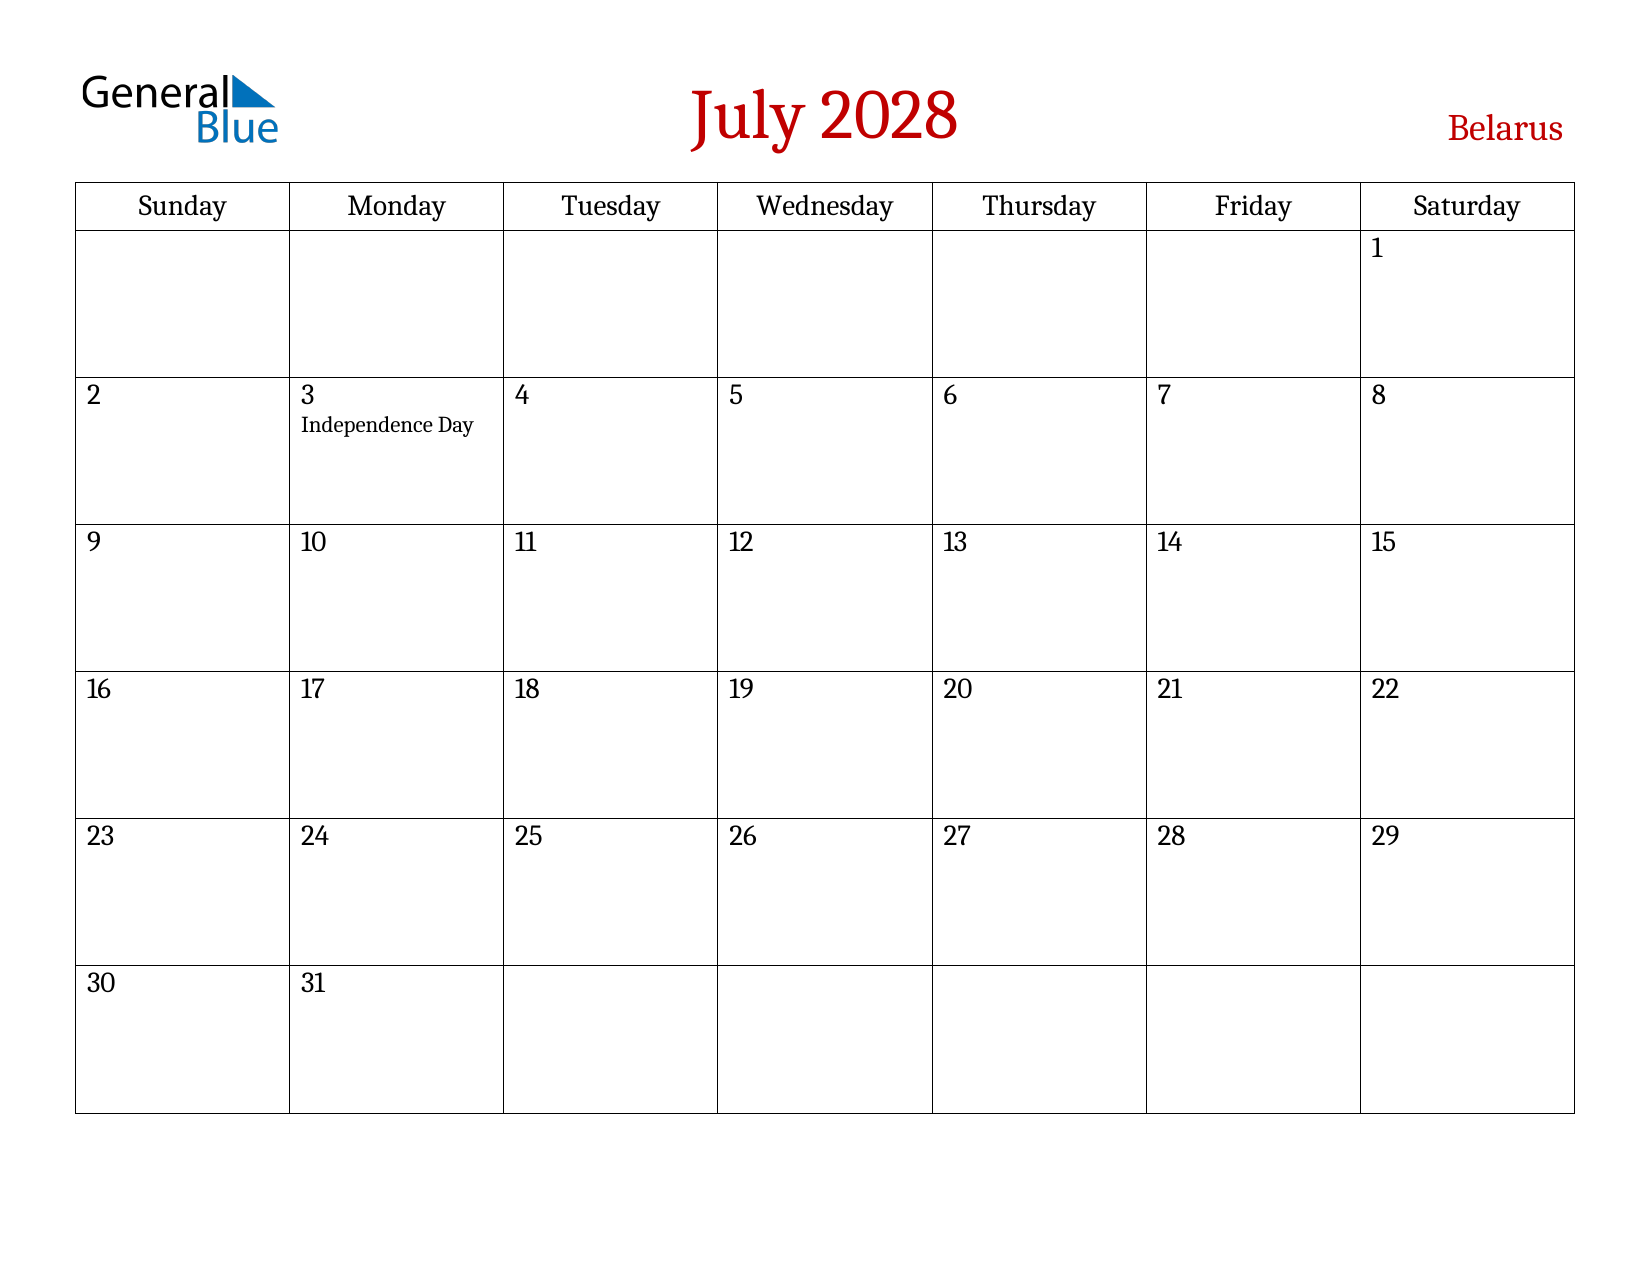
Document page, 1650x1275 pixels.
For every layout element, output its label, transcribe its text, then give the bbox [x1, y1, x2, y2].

table_cell [718, 559, 932, 671]
table_cell 17 [290, 672, 503, 706]
table_cell 10 [290, 525, 503, 559]
table_cell [504, 231, 717, 264]
table_cell [1361, 1000, 1574, 1112]
table_cell [290, 231, 503, 264]
table_header July 2028 [504, 75, 1146, 182]
table_cell [504, 559, 717, 671]
table_cell [1361, 853, 1574, 965]
table_cell [1361, 265, 1574, 377]
table_cell [1147, 231, 1360, 264]
table_cell [76, 1000, 289, 1112]
table_cell 16 [76, 672, 289, 706]
table_cell 6 [933, 378, 1146, 412]
table_cell [1361, 412, 1574, 524]
table_cell 11 [504, 525, 717, 559]
table_cell [718, 265, 932, 377]
table_cell [718, 706, 932, 818]
table_cell 20 [933, 672, 1146, 706]
table_cell [933, 412, 1146, 524]
table_cell Saturday [1361, 183, 1574, 230]
table_header Belarus [1146, 75, 1574, 182]
table_cell Wednesday [718, 183, 932, 230]
table_header [76, 75, 503, 182]
table_cell [933, 559, 1146, 671]
table_cell [1147, 853, 1360, 965]
table_cell 15 [1361, 525, 1574, 559]
table_cell [290, 853, 503, 965]
table_cell 19 [718, 672, 932, 706]
table_cell [1147, 966, 1360, 1000]
table_cell [76, 231, 289, 264]
table_cell [1147, 1000, 1360, 1112]
table_cell 24 [290, 819, 503, 853]
table_cell Sunday [76, 183, 289, 230]
table_cell Monday [290, 183, 503, 230]
table_cell 3 [290, 378, 503, 412]
table_cell 12 [718, 525, 932, 559]
table_cell 2 [76, 378, 289, 412]
table_cell 4 [504, 378, 717, 412]
table_cell 5 [718, 378, 932, 412]
table_cell [76, 412, 289, 524]
table_cell [76, 559, 289, 671]
table_cell [76, 853, 289, 965]
table_cell 23 [76, 819, 289, 853]
table_cell [718, 412, 932, 524]
table_cell 27 [933, 819, 1146, 853]
table_cell 28 [1147, 819, 1360, 853]
table_cell [290, 706, 503, 818]
table_cell [718, 966, 932, 1000]
table_cell 9 [76, 525, 289, 559]
table_cell 8 [1361, 378, 1574, 412]
table_cell [718, 231, 932, 264]
table_cell Independence Day [290, 412, 503, 524]
table_cell 31 [290, 966, 503, 1000]
table_cell [290, 559, 503, 671]
table_cell [504, 1000, 717, 1112]
table_cell 26 [718, 819, 932, 853]
table_cell [504, 706, 717, 818]
table_cell Thursday [933, 183, 1146, 230]
table_cell 25 [504, 819, 717, 853]
table_cell [504, 412, 717, 524]
table_cell 30 [76, 966, 289, 1000]
table_cell [504, 853, 717, 965]
table_cell [718, 853, 932, 965]
table_cell [1361, 706, 1574, 818]
table_cell Tuesday [504, 183, 717, 230]
table_cell [1361, 966, 1574, 1000]
table_cell [1147, 265, 1360, 377]
table_cell 22 [1361, 672, 1574, 706]
table_cell [290, 265, 503, 377]
table_cell 18 [504, 672, 717, 706]
table_cell [504, 966, 717, 1000]
table_cell 1 [1361, 231, 1574, 264]
table_cell [290, 1000, 503, 1112]
table_cell [933, 265, 1146, 377]
table_cell [1147, 559, 1360, 671]
table_cell [1147, 706, 1360, 818]
table_cell [76, 706, 289, 818]
table_cell 29 [1361, 819, 1574, 853]
table_cell [1361, 559, 1574, 671]
table_cell [933, 966, 1146, 1000]
table_cell Friday [1147, 183, 1360, 230]
table_cell [504, 265, 717, 377]
table_cell 21 [1147, 672, 1360, 706]
table_cell [933, 706, 1146, 818]
table_cell [1147, 412, 1360, 524]
table_cell [718, 1000, 932, 1112]
table_cell [933, 853, 1146, 965]
picture [82, 75, 278, 143]
table_cell [933, 231, 1146, 264]
table_cell [933, 1000, 1146, 1112]
table_cell 13 [933, 525, 1146, 559]
table_cell [76, 265, 289, 377]
table_cell 7 [1147, 378, 1360, 412]
table_cell 14 [1147, 525, 1360, 559]
